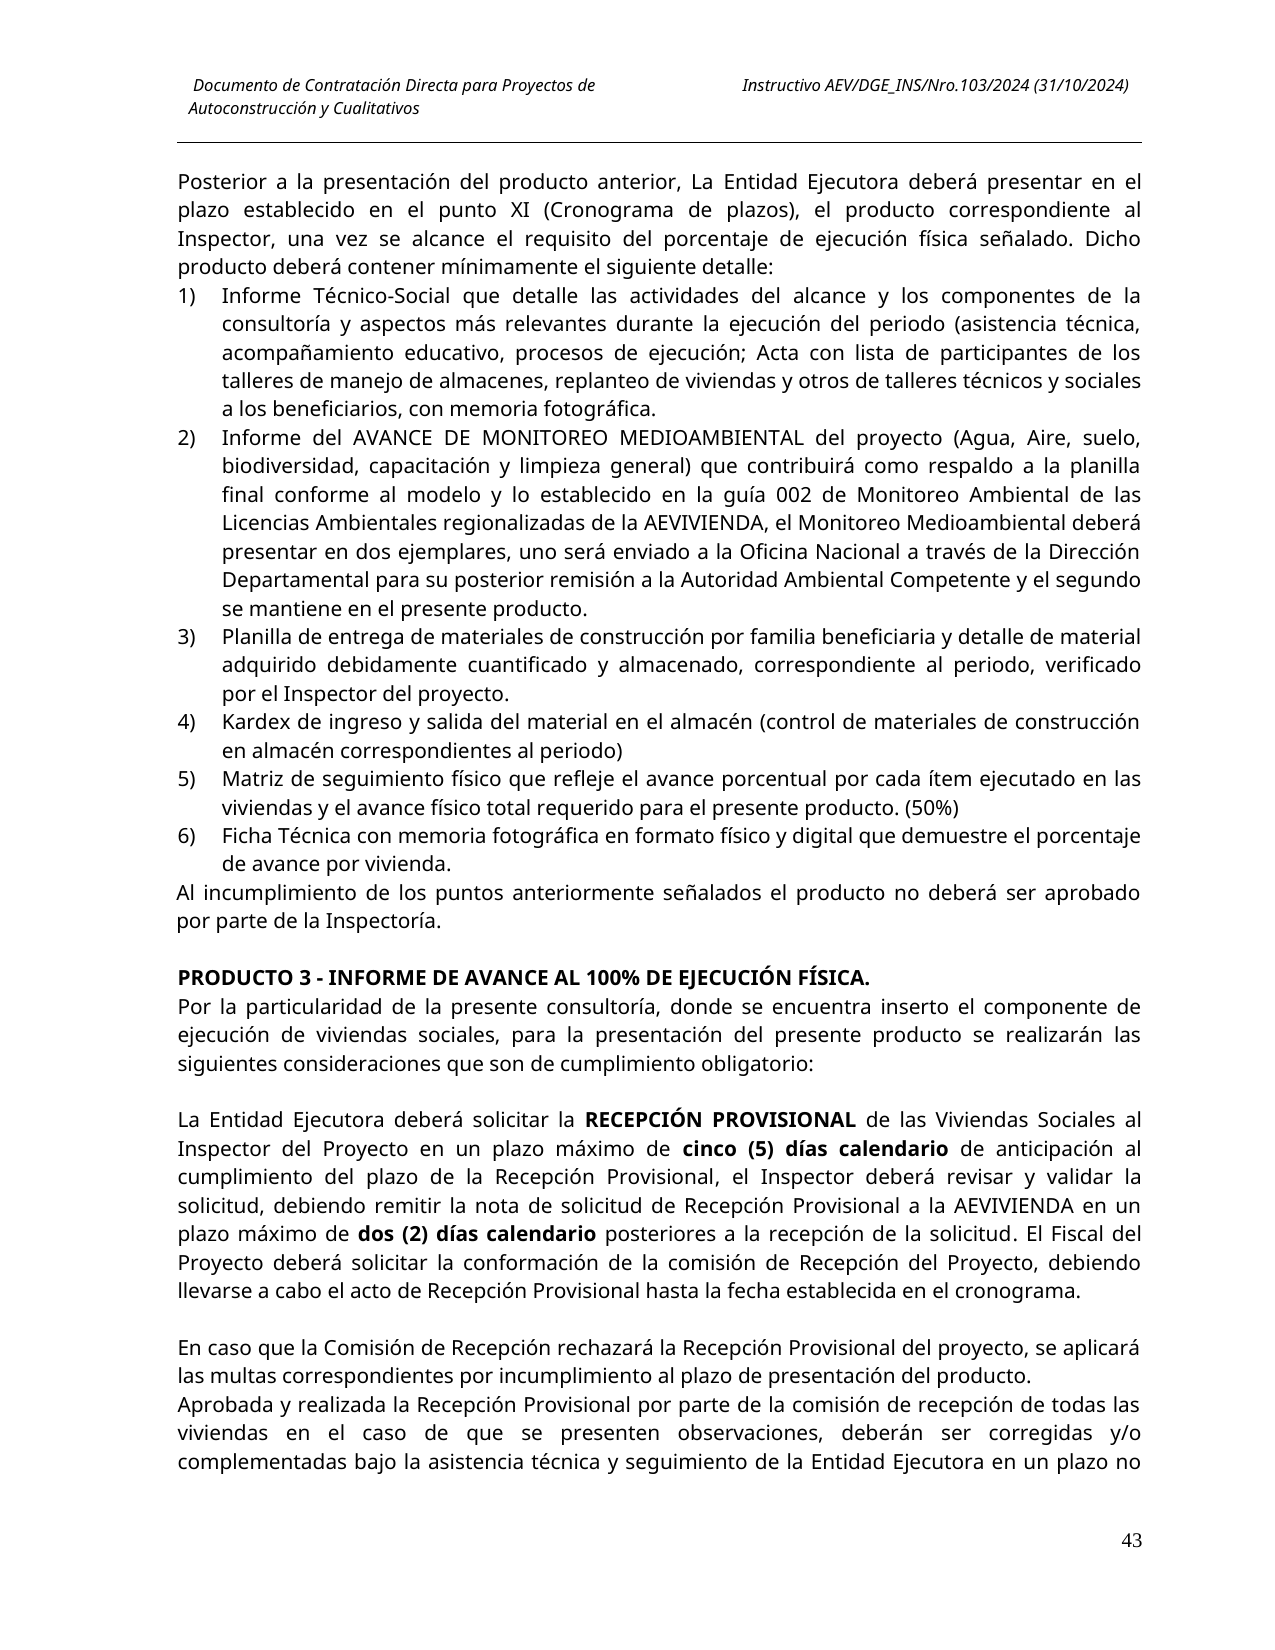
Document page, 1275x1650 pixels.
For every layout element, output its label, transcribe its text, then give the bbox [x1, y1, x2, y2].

list Planilla de entrega de materiales de construcción por familia beneficiaria y detalle de material adquirido debidamente cuantificado y almacenado, correspondiente al periodo, verificado por el Inspector del proyecto. [177, 622, 1142, 707]
text La Entidad Ejecutora deberá solicitar la RECEPCIÓN PROVISIONAL de las Viviendas Sociales al Inspector del Proyecto en un plazo máximo de cinco (5) días calendario de anticipación al cumplimiento del plazo de la Recepción Provisional, el Inspector deberá revisar y validar la solicitud, debiendo remitir la nota de solicitud de Recepción Provisional a la AEVIVIENDA en un plazo máximo de dos (2) días calendario posteriores a la recepción de la solicitud. El Fiscal del Proyecto deberá solicitar la conformación de la comisión de Recepción del Proyecto, debiendo llevarse a cabo el acto de Recepción Provisional hasta la fecha establecida en el cronograma. [177, 1106, 1142, 1304]
text PRODUCTO 3 - INFORME DE AVANCE AL 100% DE EJECUCIÓN FÍSICA. [177, 963, 1142, 992]
text Por la particularidad de la presente consultoría, donde se encuentra inserto el componente de ejecución de viviendas sociales, para la presentación del presente producto se realizarán las siguientes consideraciones que son de cumplimiento obligatorio: [177, 992, 1142, 1077]
text Posterior a la presentación del producto anterior, La Entidad Ejecutora deberá presentar en el plazo establecido en el punto XI (Cronograma de plazos), el producto correspondiente al Inspector, una vez se alcance el requisito del porcentaje de ejecución física señalado. Dicho producto deberá contener mínimamente el siguiente detalle: [177, 167, 1142, 281]
list Informe del AVANCE DE MONITOREO MEDIOAMBIENTAL del proyecto (Agua, Aire, suelo, biodiversidad, capacitación y limpieza general) que contribuirá como respaldo a la planilla final conforme al modelo y lo establecido en la guía 002 de Monitoreo Ambiental de las Licencias Ambientales regionalizadas de la AEVIVIENDA, el Monitoreo Medioambiental deberá presentar en dos ejemplares, uno será enviado a la Oficina Nacional a través de la Dirección Departamental para su posterior remisión a la Autoridad Ambiental Competente y el segundo se mantiene en el presente producto. [177, 423, 1142, 622]
text En caso que la Comisión de Recepción rechazará la Recepción Provisional del proyecto, se aplicará las multas correspondientes por incumplimiento al plazo de presentación del producto. [177, 1333, 1142, 1390]
list Ficha Técnica con memoria fotográfica en formato físico y digital que demuestre el porcentaje de avance por vivienda. [177, 821, 1142, 878]
list Kardex de ingreso y salida del material en el almacén (control de materiales de construcción en almacén correspondientes al periodo) [177, 707, 1142, 764]
list Informe Técnico-Social que detalle las actividades del alcance y los componentes de la consultoría y aspectos más relevantes durante la ejecución del periodo (asistencia técnica, acompañamiento educativo, procesos de ejecución; Acta con lista de participantes de los talleres de manejo de almacenes, replanteo de viviendas y otros de talleres técnicos y sociales a los beneficiarios, con memoria fotográfica. [177, 281, 1142, 423]
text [177, 1390, 1142, 1475]
list Matriz de seguimiento físico que refleje el avance porcentual por cada ítem ejecutado en las viviendas y el avance físico total requerido para el presente producto. (50%) [177, 764, 1142, 821]
text Al incumplimiento de los puntos anteriormente señalados el producto no deberá ser aprobado por parte de la Inspectoría. [176, 878, 1142, 935]
